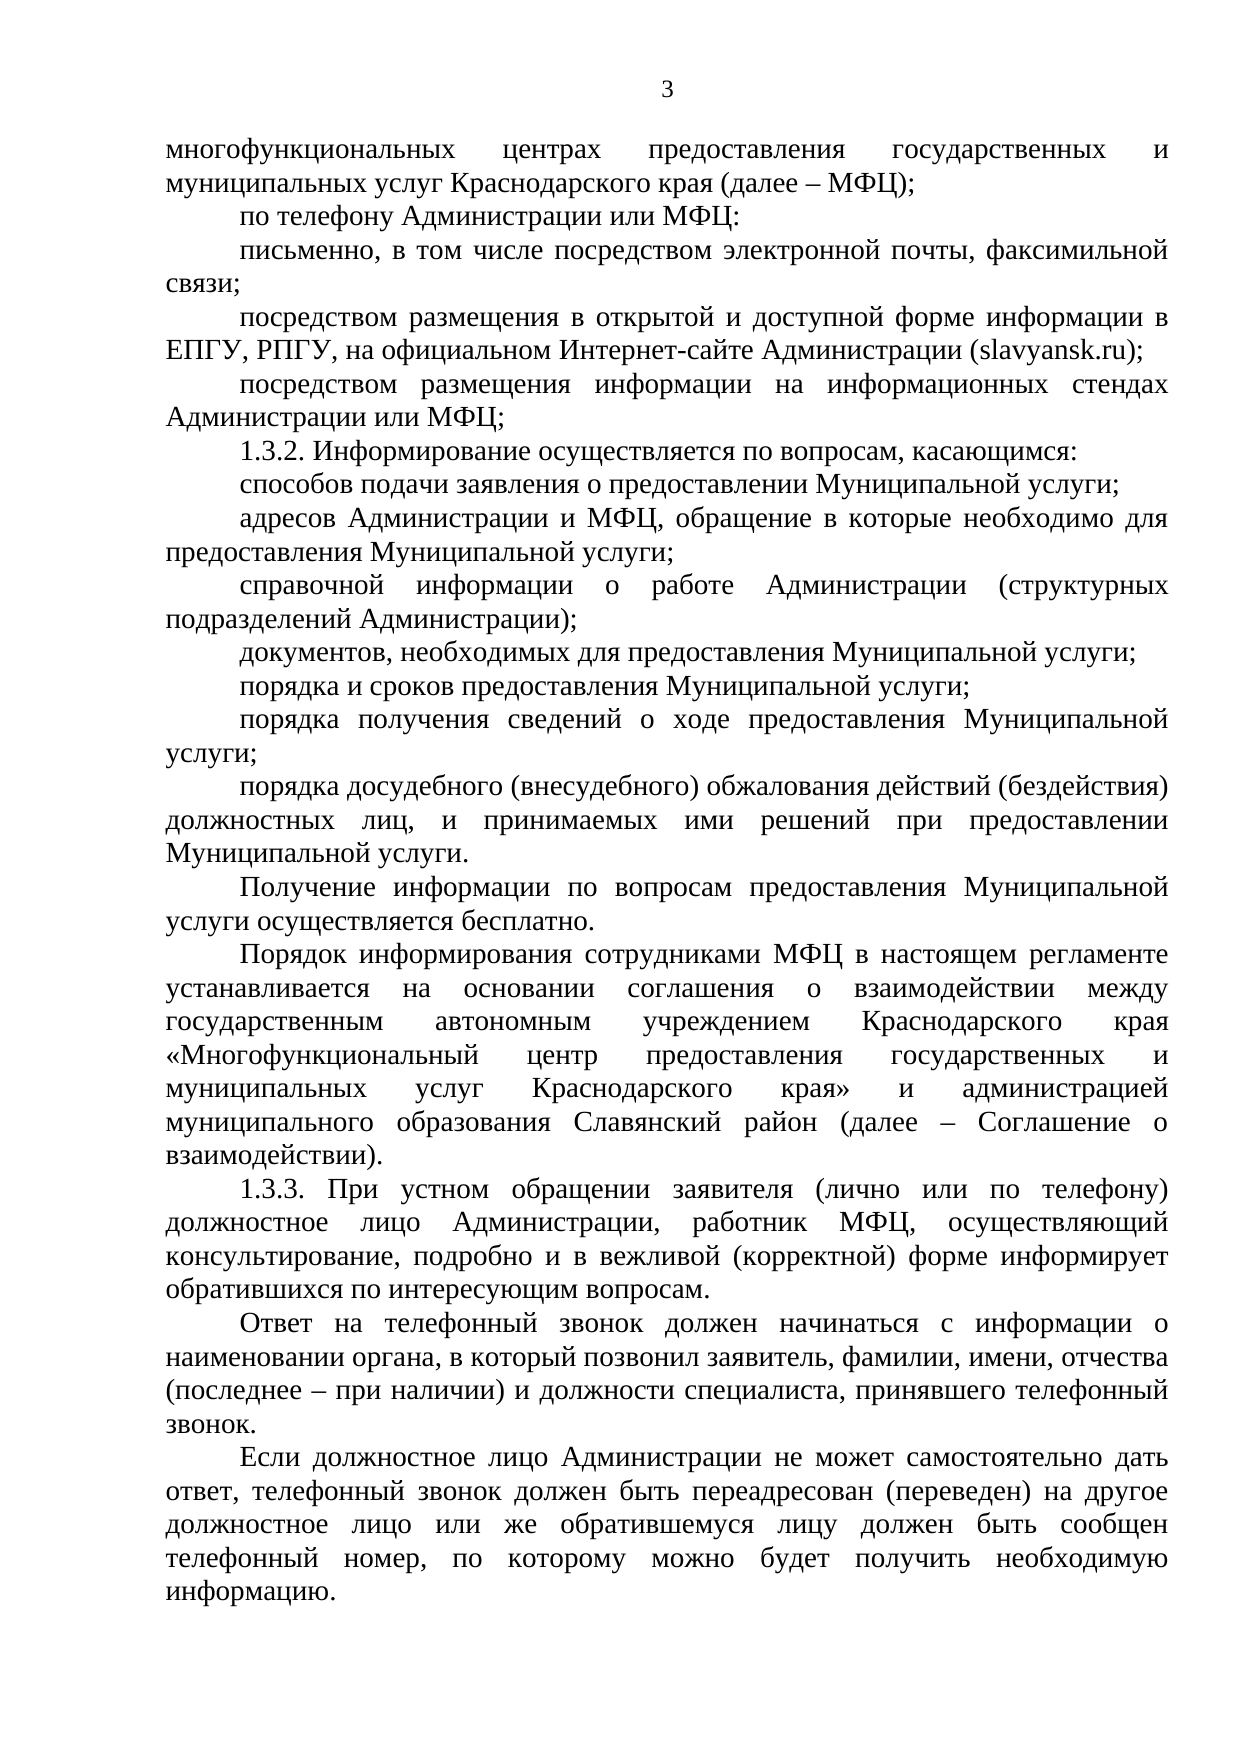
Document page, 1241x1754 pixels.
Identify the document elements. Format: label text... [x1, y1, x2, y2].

text порядка и сроков предоставления Муниципальной услуги; [165, 668, 1169, 701]
text 1.3.2. Информирование осуществляется по вопросам, касающимся: [165, 433, 1169, 467]
text посредством размещения информации на информационных стендах Администрации или МФЦ; [165, 366, 1169, 433]
text письменно, в том числе посредством электронной почты, факсимильной связи; [165, 232, 1169, 299]
text Получение информации по вопросам предоставления Муниципальной услуги осуществляется бесплатно. [165, 869, 1169, 936]
text 1.3.3. При устном обращении заявителя (лично или по телефону) должностное лицо Администрации, работник МФЦ, осуществляющий консультирование, подробно и в вежливой (корректной) форме информирует обратившихся по интересующим вопросам. [165, 1171, 1169, 1305]
text способов подачи заявления о предоставлении Муниципальной услуги; [165, 467, 1169, 500]
text по телефону Администрации или МФЦ: [165, 198, 1169, 232]
text справочной информации о работе Администрации (структурных подразделений Администрации); [165, 567, 1169, 634]
text порядка досудебного (внесудебного) обжалования действий (бездействия) должностных лиц, и принимаемых ими решений при предоставлении Муниципальной услуги. [165, 768, 1169, 869]
text порядка получения сведений о ходе предоставления Муниципальной услуги; [165, 701, 1169, 768]
text посредством размещения в открытой и доступной форме информации в ЕПГУ, РПГУ, на официальном Интернет-сайте Администрации (slavyansk.ru); [165, 299, 1169, 366]
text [165, 131, 1169, 198]
text документов, необходимых для предоставления Муниципальной услуги; [165, 634, 1169, 668]
text Если должностное лицо Администрации не может самостоятельно дать ответ, телефонный звонок должен быть переадресован (переведен) на другое должностное лицо или же обратившемуся лицу должен быть сообщен телефонный номер, по которому можно будет получить необходимую информацию. [165, 1439, 1169, 1607]
text Порядок информирования сотрудниками МФЦ в настоящем регламенте устанавливается на основании соглашения о взаимодействии между государственным автономным учреждением Краснодарского края «Многофункциональный центр предоставления государственных и муниципальных услуг Краснодарского края» и администрацией муниципального образования Славянский район (далее – Соглашение о взаимодействии). [165, 936, 1169, 1171]
text адресов Администрации и МФЦ, обращение в которые необходимо для предоставления Муниципальной услуги; [165, 500, 1169, 567]
text Ответ на телефонный звонок должен начинаться с информации о наименовании органа, в который позвонил заявитель, фамилии, имени, отчества (последнее – при наличии) и должности специалиста, принявшего телефонный звонок. [165, 1305, 1169, 1439]
